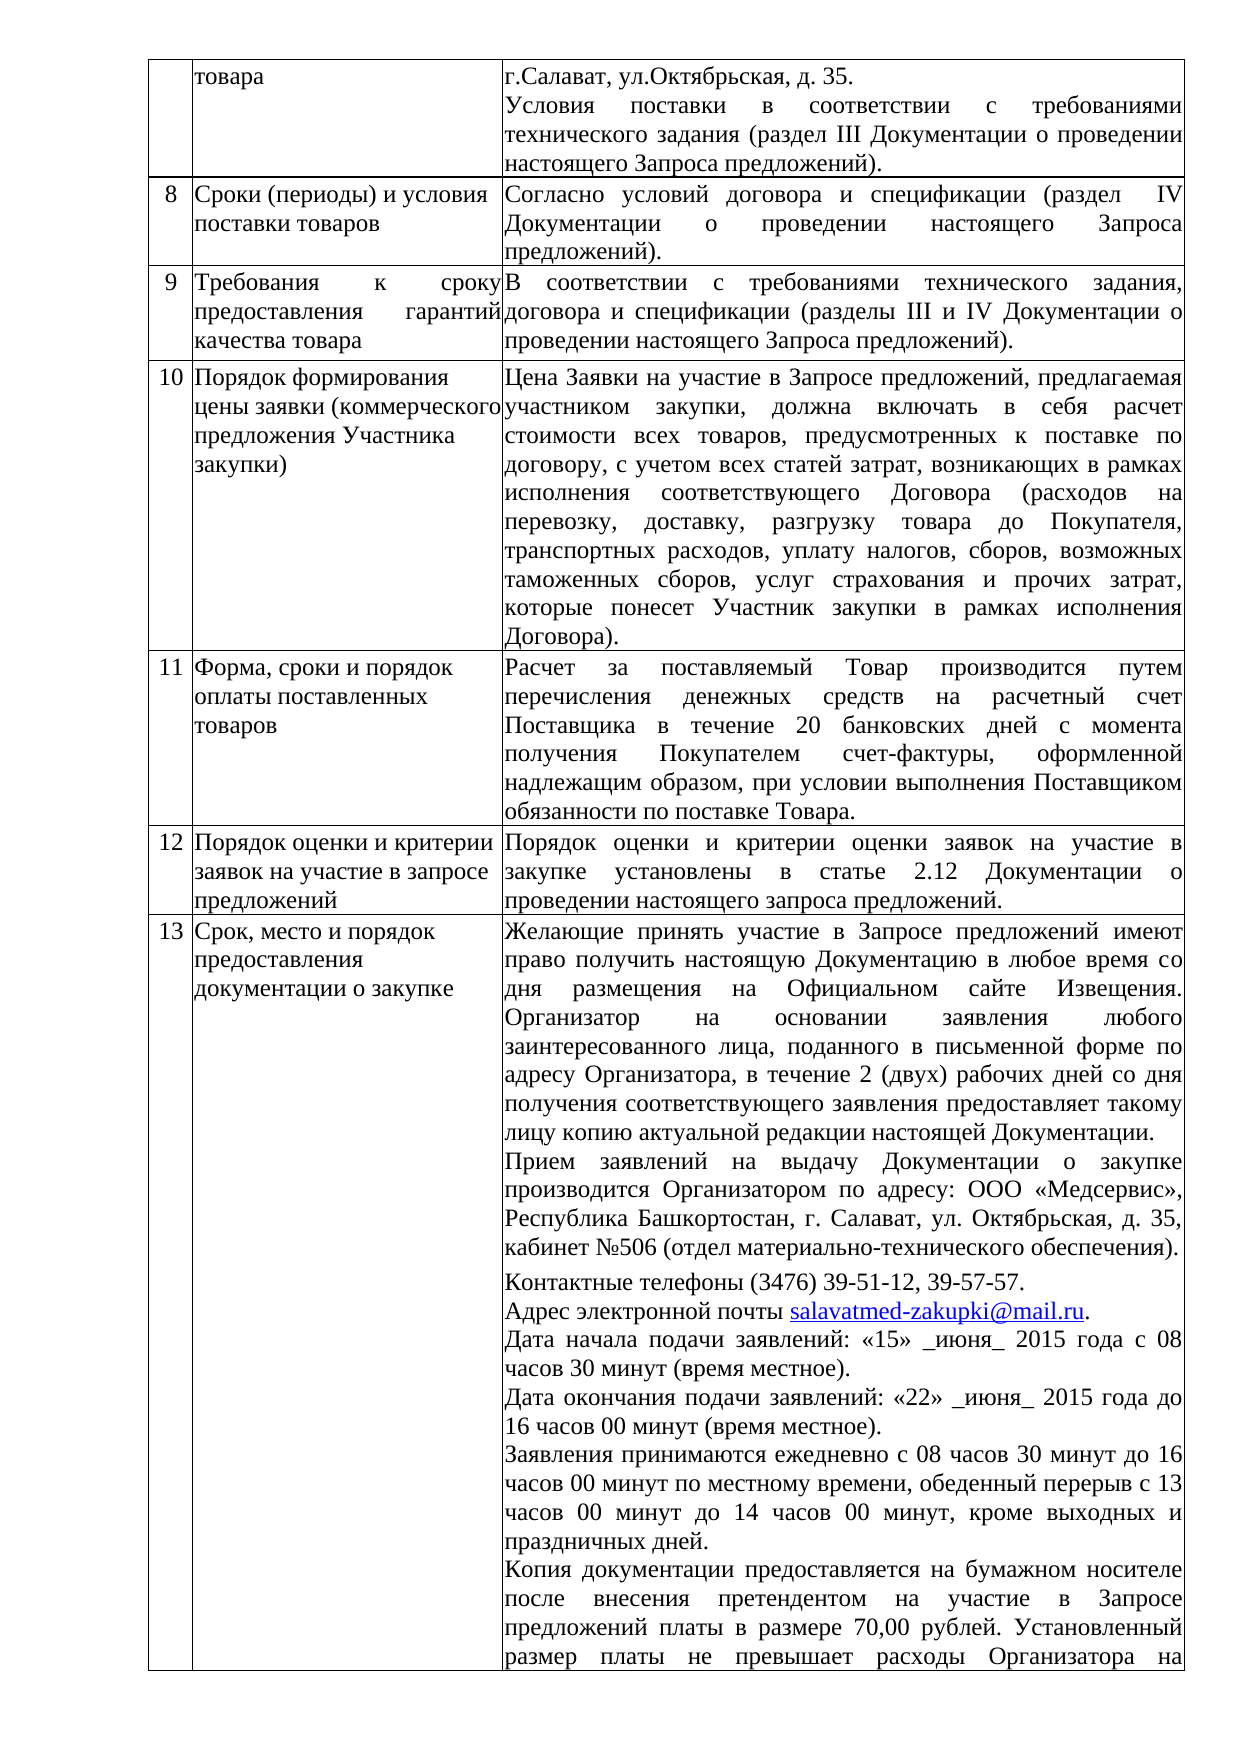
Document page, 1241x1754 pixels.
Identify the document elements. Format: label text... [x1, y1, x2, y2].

table_cell 12 [149, 826, 192, 913]
table_cell 8 [149, 178, 192, 265]
table_cell Сроки (периоды) и условия поставки товаров [193, 178, 502, 265]
table_cell 11 [149, 651, 192, 825]
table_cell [193, 915, 502, 1669]
table_cell Требования к сроку предоставления гарантий качества товара [193, 266, 502, 360]
table_cell 7 [149, 60, 192, 176]
table_cell Порядок оценки и критерии оценки заявок на участие в закупке установлены в статье 2.12 Документации о проведении настоящего запроса предложений. [503, 826, 1184, 913]
table_cell Порядок оценки и критерии заявок на участие в запросе предложений [193, 826, 502, 913]
table_cell Согласно условий договора и спецификации (раздел IV Документации о проведении настоящего Запроса предложений). [503, 178, 1184, 265]
table_cell 9 [149, 266, 192, 360]
table_cell Цена Заявки на участие в Запросе предложений, предлагаемая участником закупки, должна включать в себя расчет стоимости всех товаров, предусмотренных к поставке по договору, с учетом всех статей затрат, возникающих в рамках исполнения соответствующего Договора (расходов на перевозку, доставку, разгрузку товара до Покупателя, транспортных расходов, уплату налогов, сборов, возможных таможенных сборов, услуг страхования и прочих затрат, которые понесет Участник закупки в рамках исполнения Договора). [503, 361, 1184, 650]
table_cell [503, 915, 1184, 1669]
table_cell Форма, сроки и порядок оплаты поставленных товаров [193, 651, 502, 825]
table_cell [193, 60, 502, 176]
table_cell Порядок формирования цены заявки (коммерческого предложения Участника закупки) [193, 361, 502, 650]
table_cell В соответствии с требованиями технического задания, договора и спецификации (разделы III и IV Документации о проведении настоящего Запроса предложений). [503, 266, 1184, 360]
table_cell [503, 60, 1184, 176]
table_cell 10 [149, 361, 192, 650]
table_cell Расчет за поставляемый Товар производится путем перечисления денежных средств на расчетный счет Поставщика в течение 20 банковских дней с момента получения Покупателем счет-фактуры, оформленной надлежащим образом, при условии выполнения Поставщиком обязанности по поставке Товара. [503, 651, 1184, 825]
table_cell 13 [149, 915, 192, 1669]
